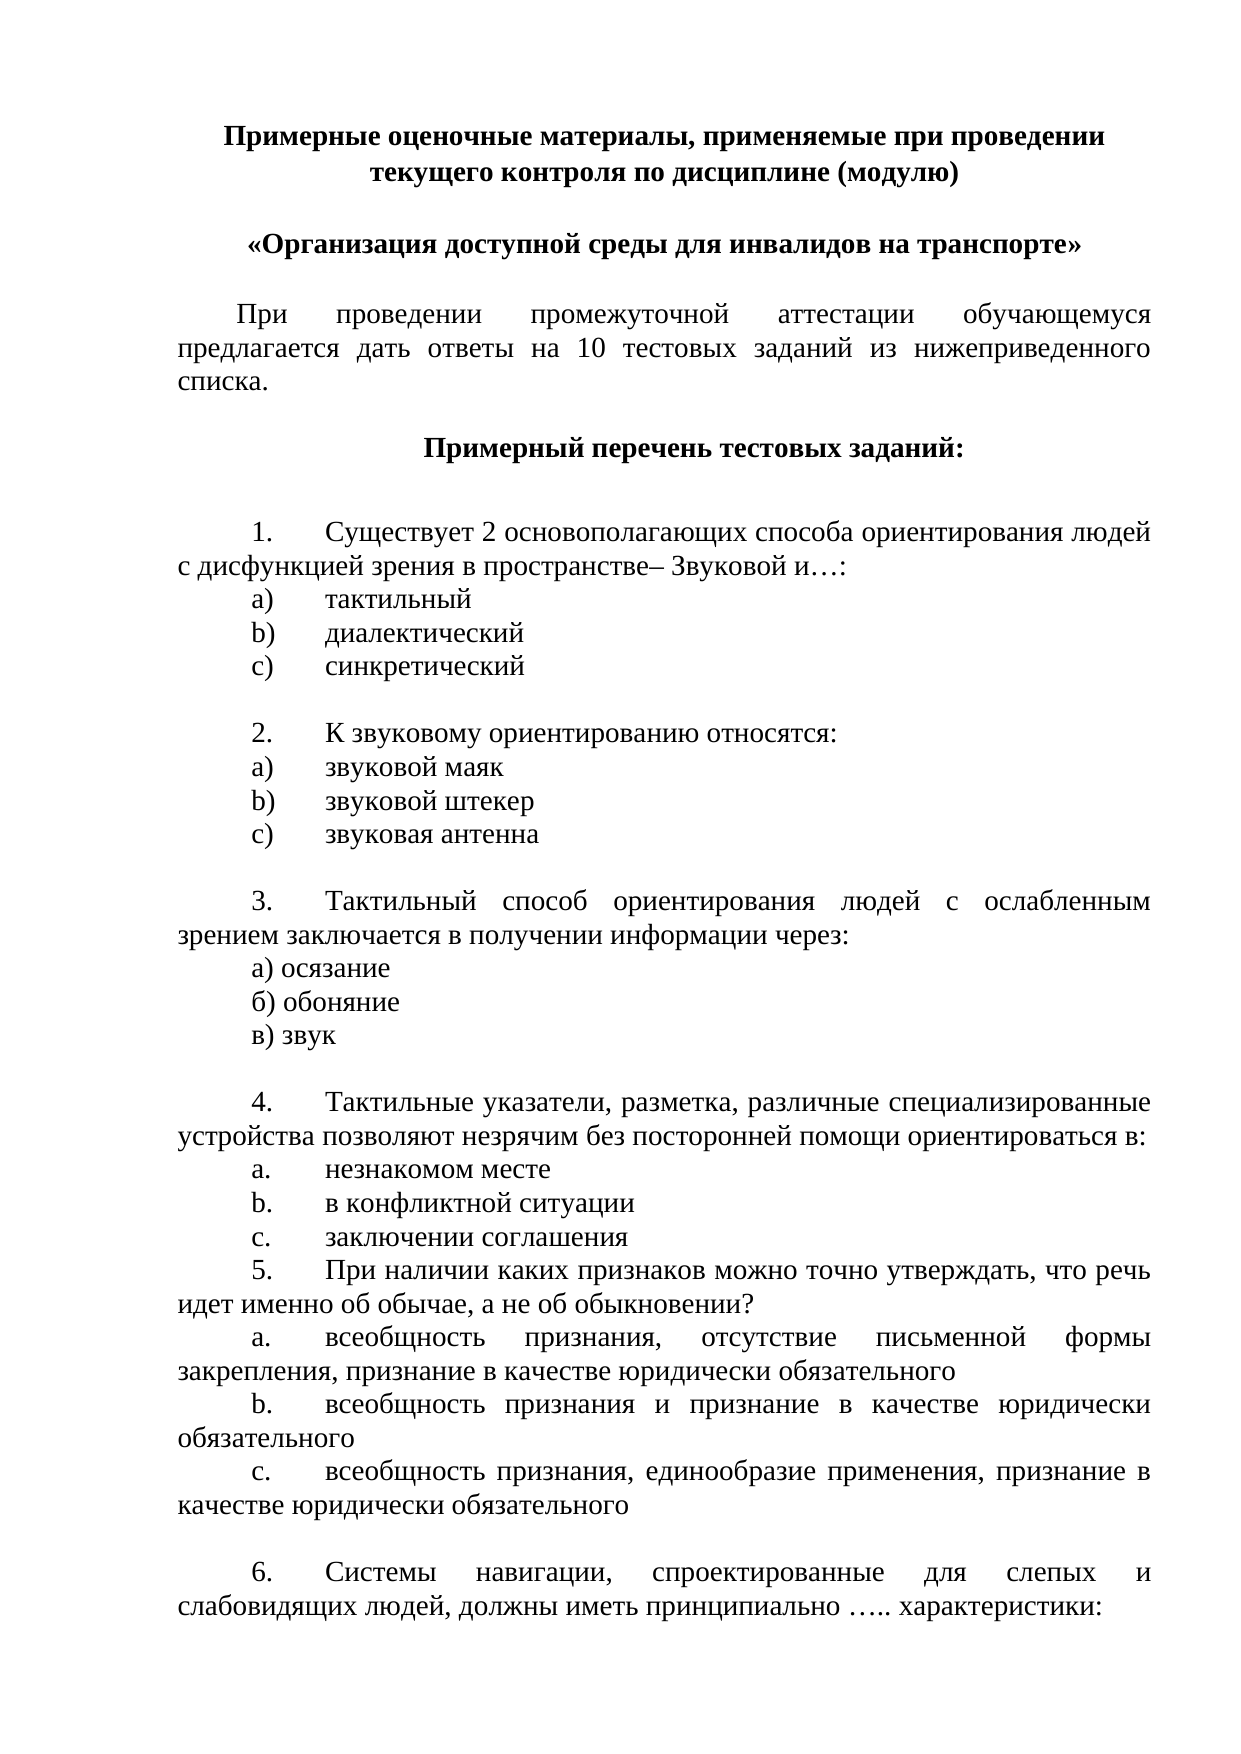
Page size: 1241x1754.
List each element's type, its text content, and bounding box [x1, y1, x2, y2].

text a. всеобщность признания, отсутствие письменной формы закрепления, признание в качестве юридически обязательного [177, 1319, 1152, 1386]
text b. в конфликтной ситуации [177, 1185, 1152, 1219]
text Примерные оценочные материалы, применяемые при проведении текущего контроля по дисциплине (модулю) [177, 118, 1152, 188]
text 4. Тактильные указатели, разметка, различные специализированные устройства позволяют незрячим без посторонней помощи ориентироваться в: [177, 1084, 1152, 1152]
text 5. При наличии каких признаков можно точно утверждать, что речь идет именно об обычае, а не об обыкновении? [177, 1252, 1152, 1319]
text a) тактильный [177, 581, 1152, 615]
text 1. Существует 2 основополагающих способа ориентирования людей с дисфункцией зрения в пространстве– Звуковой и…: [177, 514, 1152, 581]
text c) синкретический [177, 648, 1152, 682]
text a) звуковой маяк [177, 749, 1152, 783]
text в) звук [177, 1017, 1152, 1051]
text При проведении промежуточной аттестации обучающемуся предлагается дать ответы на 10 тестовых заданий из нижеприведенного списка. [177, 296, 1152, 397]
text b) звуковой штекер [177, 783, 1152, 816]
text Примерный перечень тестовых заданий: [177, 430, 1152, 464]
text c) звуковая антенна [177, 816, 1152, 850]
text a. незнакомом месте [177, 1152, 1152, 1185]
text b) диалектический [177, 615, 1152, 648]
text б) обоняние [177, 984, 1152, 1017]
text 3. Тактильный способ ориентирования людей с ослабленным зрением заключается в получении информации через: [177, 883, 1152, 950]
text b. всеобщность признания и признание в качестве юридически обязательного [177, 1386, 1152, 1453]
text а) осязание [177, 950, 1152, 984]
text c. всеобщность признания, единообразие применения, признание в качестве юридически обязательного [177, 1453, 1152, 1521]
text «Организация доступной среды для инвалидов на транспорте» [177, 227, 1152, 260]
text c. заключении соглашения [177, 1219, 1152, 1252]
text 6. Системы навигации, спроектированные для слепых и слабовидящих людей, должны иметь принципиально ….. характеристики: [177, 1554, 1152, 1621]
text 2. К звуковому ориентированию относятся: [177, 716, 1152, 749]
